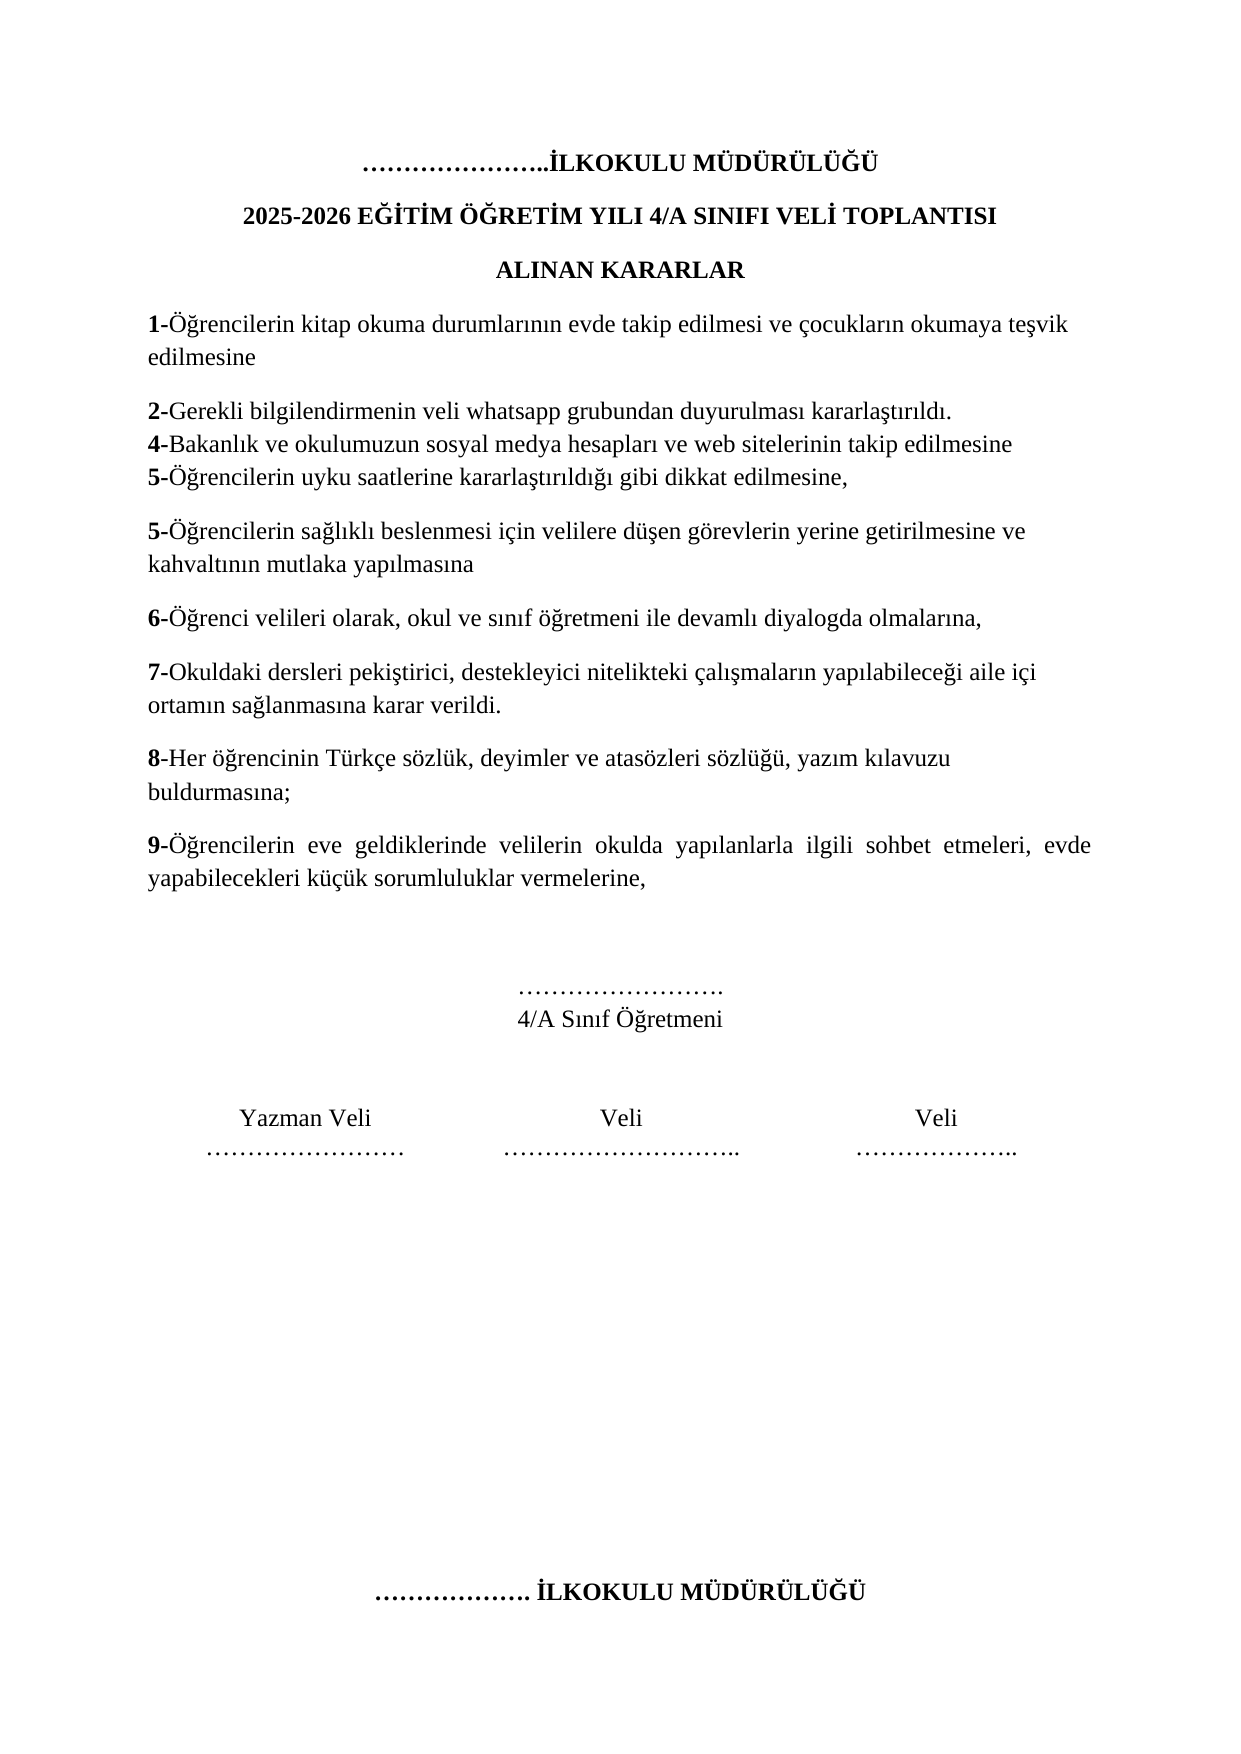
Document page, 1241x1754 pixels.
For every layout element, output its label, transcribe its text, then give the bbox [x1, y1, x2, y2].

text 2025-2026 EĞİTİM ÖĞRETİM YILI 4/A SINIFI VELİ TOPLANTISI [148, 201, 1093, 230]
text 2-Gerekli bilgilendirmenin veli whatsapp grubundan duyurulması kararlaştırıldı. [148, 396, 1093, 425]
list 4-Bakanlık ve okulumuzun sosyal medya hesapları ve web sitelerinin takip edilmesine [148, 429, 1093, 458]
text 5-Öğrencilerin sağlıklı beslenmesi için velilere düşen görevlerin yerine getirilmesine ve kahvaltının mutlaka yapılmasına [148, 516, 1093, 578]
text 5-Öğrencilerin uyku saatlerine kararlaştırıldığı gibi dikkat edilmesine, [148, 462, 1093, 491]
text 6-Öğrenci velileri olarak, okul ve sınıf öğretmeni ile devamlı diyalogda olmalarına, [148, 603, 1093, 632]
table_header Veli ……………………….. [463, 1103, 779, 1247]
text 1-Öğrencilerin kitap okuma durumlarının evde takip edilmesi ve çocukların okumaya teşvik edilmesine [148, 309, 1093, 371]
text ………………. İLKOKULU MÜDÜRÜLÜĞÜ [148, 1577, 1093, 1606]
table_header Yazman Veli …………………… [148, 1103, 463, 1247]
text ALINAN KARARLAR [148, 255, 1093, 284]
text ……………………. [148, 971, 1093, 1000]
text 7-Okuldaki dersleri pekiştirici, destekleyici nitelikteki çalışmaların yapılabileceği aile içi ortamın sağlanmasına karar verildi. [148, 657, 1093, 718]
text 4/A Sınıf Öğretmeni [148, 1004, 1093, 1033]
text …………………..İLKOKULU MÜDÜRÜLÜĞÜ [148, 148, 1093, 176]
text 8-Her öğrencinin Türkçe sözlük, deyimler ve atasözleri sözlüğü, yazım kılavuzu buldurmasına; [148, 743, 1093, 805]
table_header Veli ……………….. [780, 1103, 1093, 1247]
text 9-Öğrencilerin eve geldiklerinde velilerin okulda yapılanlarla ilgili sohbet etmeleri, evde yapabilecekleri küçük sorumluluklar vermelerine, [148, 830, 1093, 892]
